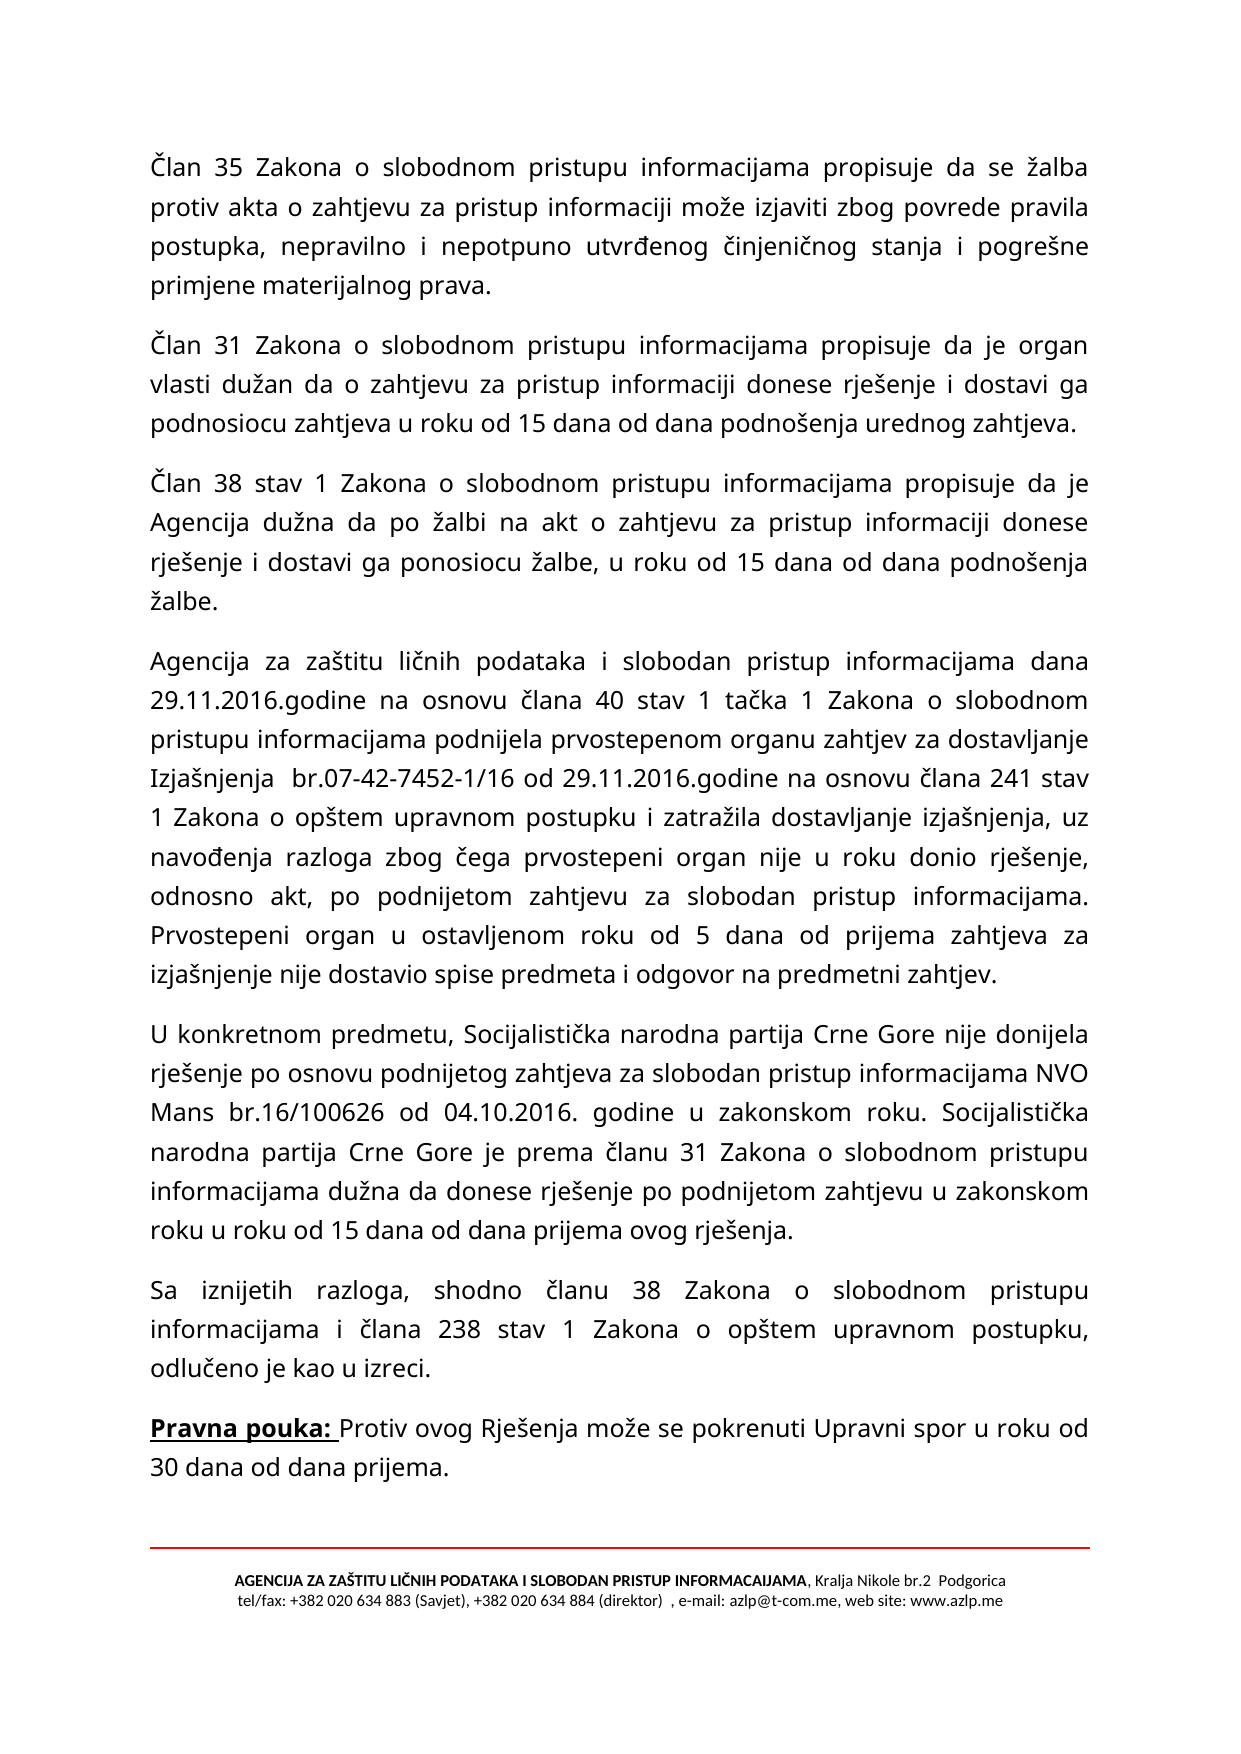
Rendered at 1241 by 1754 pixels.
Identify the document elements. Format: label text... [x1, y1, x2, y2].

text Pravna pouka: Protiv ovog Rješenja može se pokrenuti Upravni spor u roku od 30 dana od dana prijema. [150, 1411, 1090, 1484]
text Agencija za zaštitu ličnih podataka i slobodan pristup informacijama dana 29.11.2016.godine na osnovu člana 40 stav 1 tačka 1 Zakona o slobodnom pristupu informacijama podnijela prvostepenom organu zahtjev za dostavljanje Izjašnjenja br.07-42-7452-1/16 od 29.11.2016.godine na osnovu člana 241 stav 1 Zakona o opštem upravnom postupku i zatražila dostavljanje izjašnjenja, uz navođenja razloga zbog čega prvostepeni organ nije u roku donio rješenje, odnosno akt, po podnijetom zahtjevu za slobodan pristup informacijama. Prvostepeni organ u ostavljenom roku od 5 dana od prijema zahtjeva za izjašnjenje nije dostavio spise predmeta i odgovor na predmetni zahtjev. [150, 643, 1090, 991]
text Član 31 Zakona o slobodnom pristupu informacijama propisuje da je organ vlasti dužan da o zahtjevu za pristup informaciji donese rješenje i dostavi ga podnosiocu zahtjeva u roku od 15 dana od dana podnošenja urednog zahtjeva. [150, 327, 1090, 440]
text Član 38 stav 1 Zakona o slobodnom pristupu informacijama propisuje da je Agencija dužna da po žalbi na akt o zahtjevu za pristup informaciji donese rješenje i dostavi ga ponosiocu žalbe, u roku od 15 dana od dana podnošenja žalbe. [150, 466, 1090, 617]
text Član 35 Zakona o slobodnom pristupu informacijama propisuje da se žalba protiv akta o zahtjevu za pristup informaciji može izjaviti zbog povrede pravila postupka, nepravilno i nepotpuno utvrđenog činjeničnog stanja i pogrešne primjene materijalnog prava. [150, 150, 1090, 302]
text U konkretnom predmetu, Socijalistička narodna partija Crne Gore nije donijela rješenje po osnovu podnijetog zahtjeva za slobodan pristup informacijama NVO Mans br.16/100626 od 04.10.2016. godine u zakonskom roku. Socijalistička narodna partija Crne Gore je prema članu 31 Zakona o slobodnom pristupu informacijama dužna da donese rješenje po podnijetom zahtjevu u zakonskom roku u roku od 15 dana od dana prijema ovog rješenja. [150, 1017, 1090, 1247]
text Sa iznijetih razloga, shodno članu 38 Zakona o slobodnom pristupu informacijama i člana 238 stav 1 Zakona o opštem upravnom postupku, odlučeno je kao u izreci. [150, 1272, 1090, 1385]
